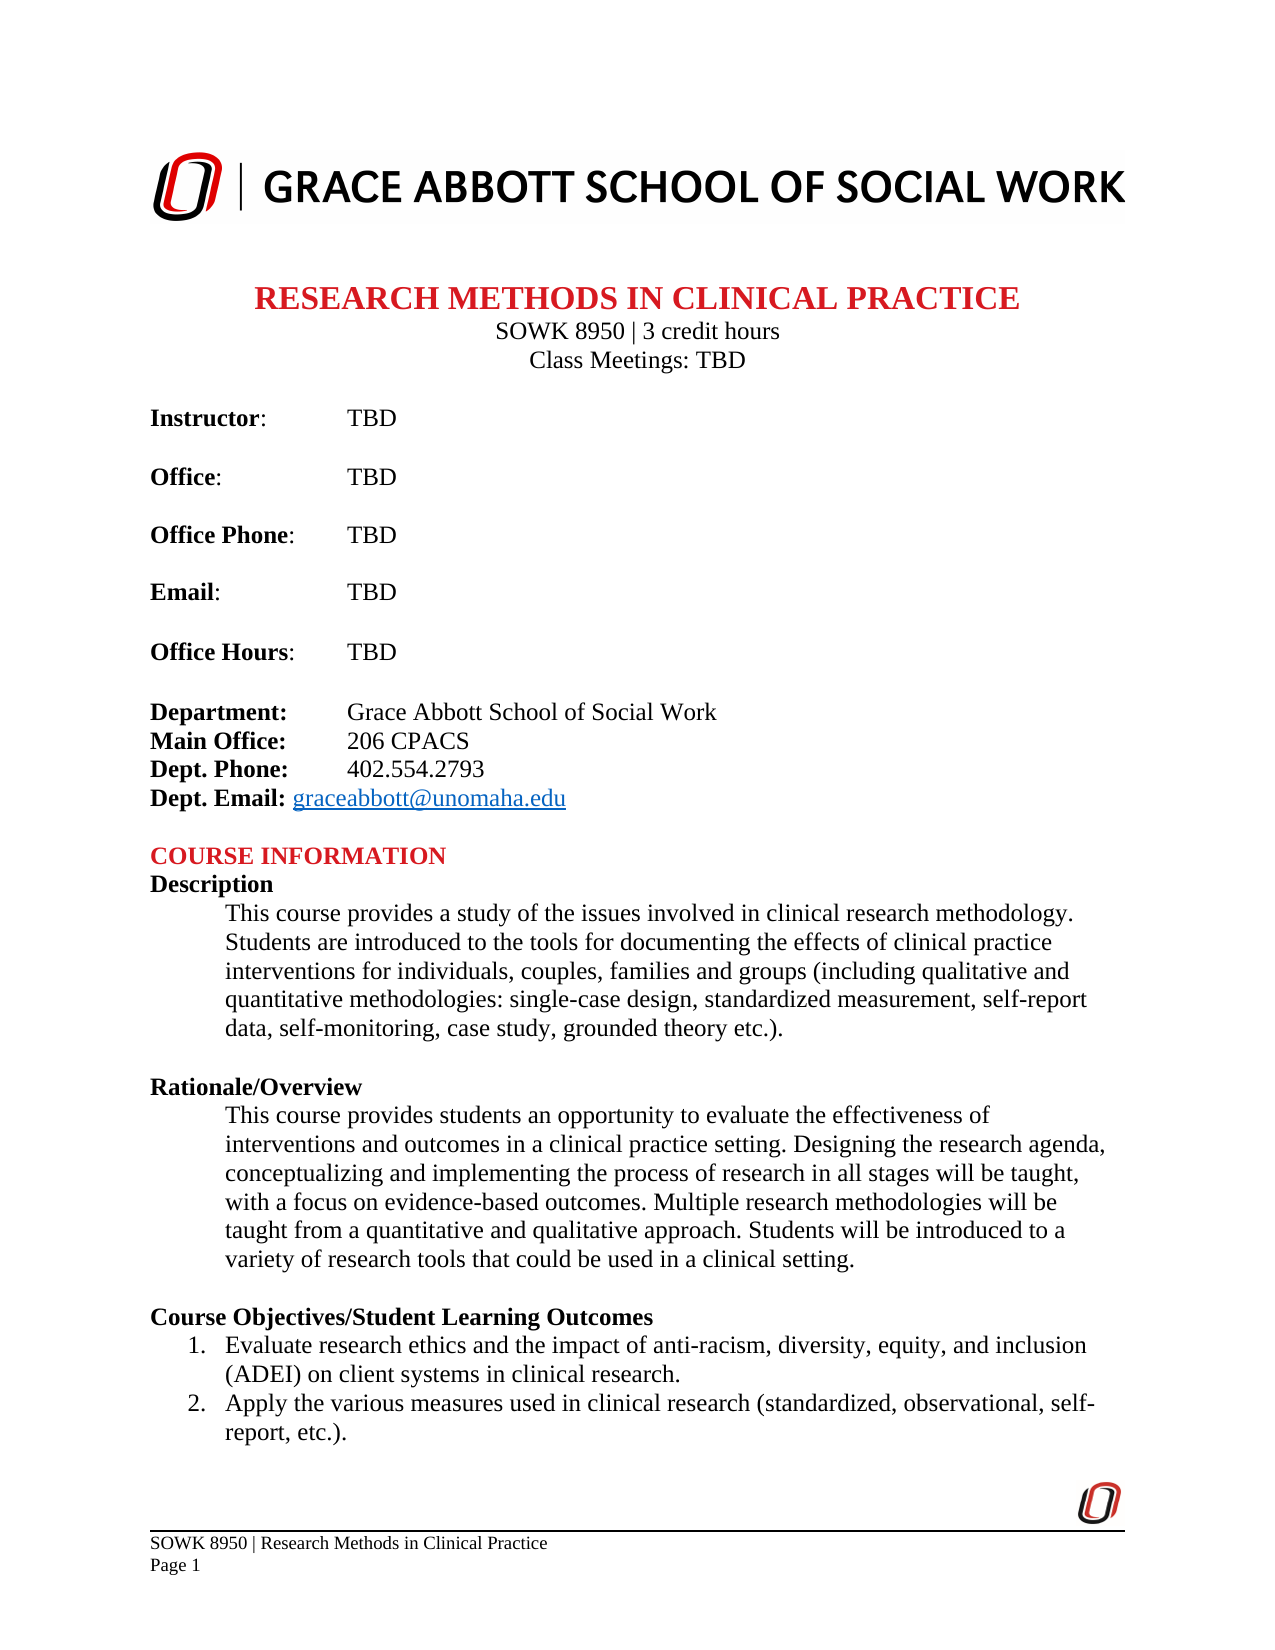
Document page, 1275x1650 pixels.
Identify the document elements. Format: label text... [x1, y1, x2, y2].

text Office: TBD [150, 462, 1125, 491]
text Email: TBD [150, 577, 1125, 606]
text Main Office: 206 CPACS [150, 726, 1125, 754]
picture [150, 150, 1125, 224]
text Rationale/Overview [150, 1072, 1125, 1100]
text Course Objectives/Student Learning Outcomes [150, 1302, 1125, 1330]
text SOWK 8950 | 3 credit hours [150, 316, 1125, 345]
text Class Meetings: TBD [150, 345, 1125, 374]
text Department: Grace Abbott School of Social Work [150, 697, 1125, 726]
text Office Hours: TBD [150, 637, 1125, 666]
picture [1073, 1475, 1125, 1529]
title Research Methods in Clinical practice [112, 278, 1162, 316]
text Office Phone: TBD [150, 520, 1125, 549]
list Evaluate research ethics and the impact of anti-racism, diversity, equity, and inclusion (ADEI) on client systems in clinical research. [187, 1330, 1125, 1388]
text This course provides students an opportunity to evaluate the effectiveness of interventions and outcomes in a clinical practice setting. Designing the research agenda, conceptualizing and implementing the process of research in all stages will be taught, with a focus on evidence-based outcomes. Multiple research methodologies will be taught from a quantitative and qualitative approach. Students will be introduced to a variety of research tools that could be used in a clinical setting. [225, 1100, 1125, 1273]
text Dept. Email: graceabbott@unomaha.edu [150, 783, 1125, 812]
list Apply the various measures used in clinical research (standardized, observational, self-report, etc.). [187, 1388, 1125, 1445]
text This course provides a study of the issues involved in clinical research methodology. Students are introduced to the tools for documenting the effects of clinical practice interventions for individuals, couples, families and groups (including qualitative and quantitative methodologies: single-case design, standardized measurement, self-report data, self-monitoring, case study, grounded theory etc.). [225, 898, 1125, 1043]
text Description [150, 869, 1125, 898]
text Course Information [150, 841, 1125, 869]
text Instructor: TBD [150, 403, 1125, 431]
text Dept. Phone: 402.554.2793 [150, 754, 1125, 783]
